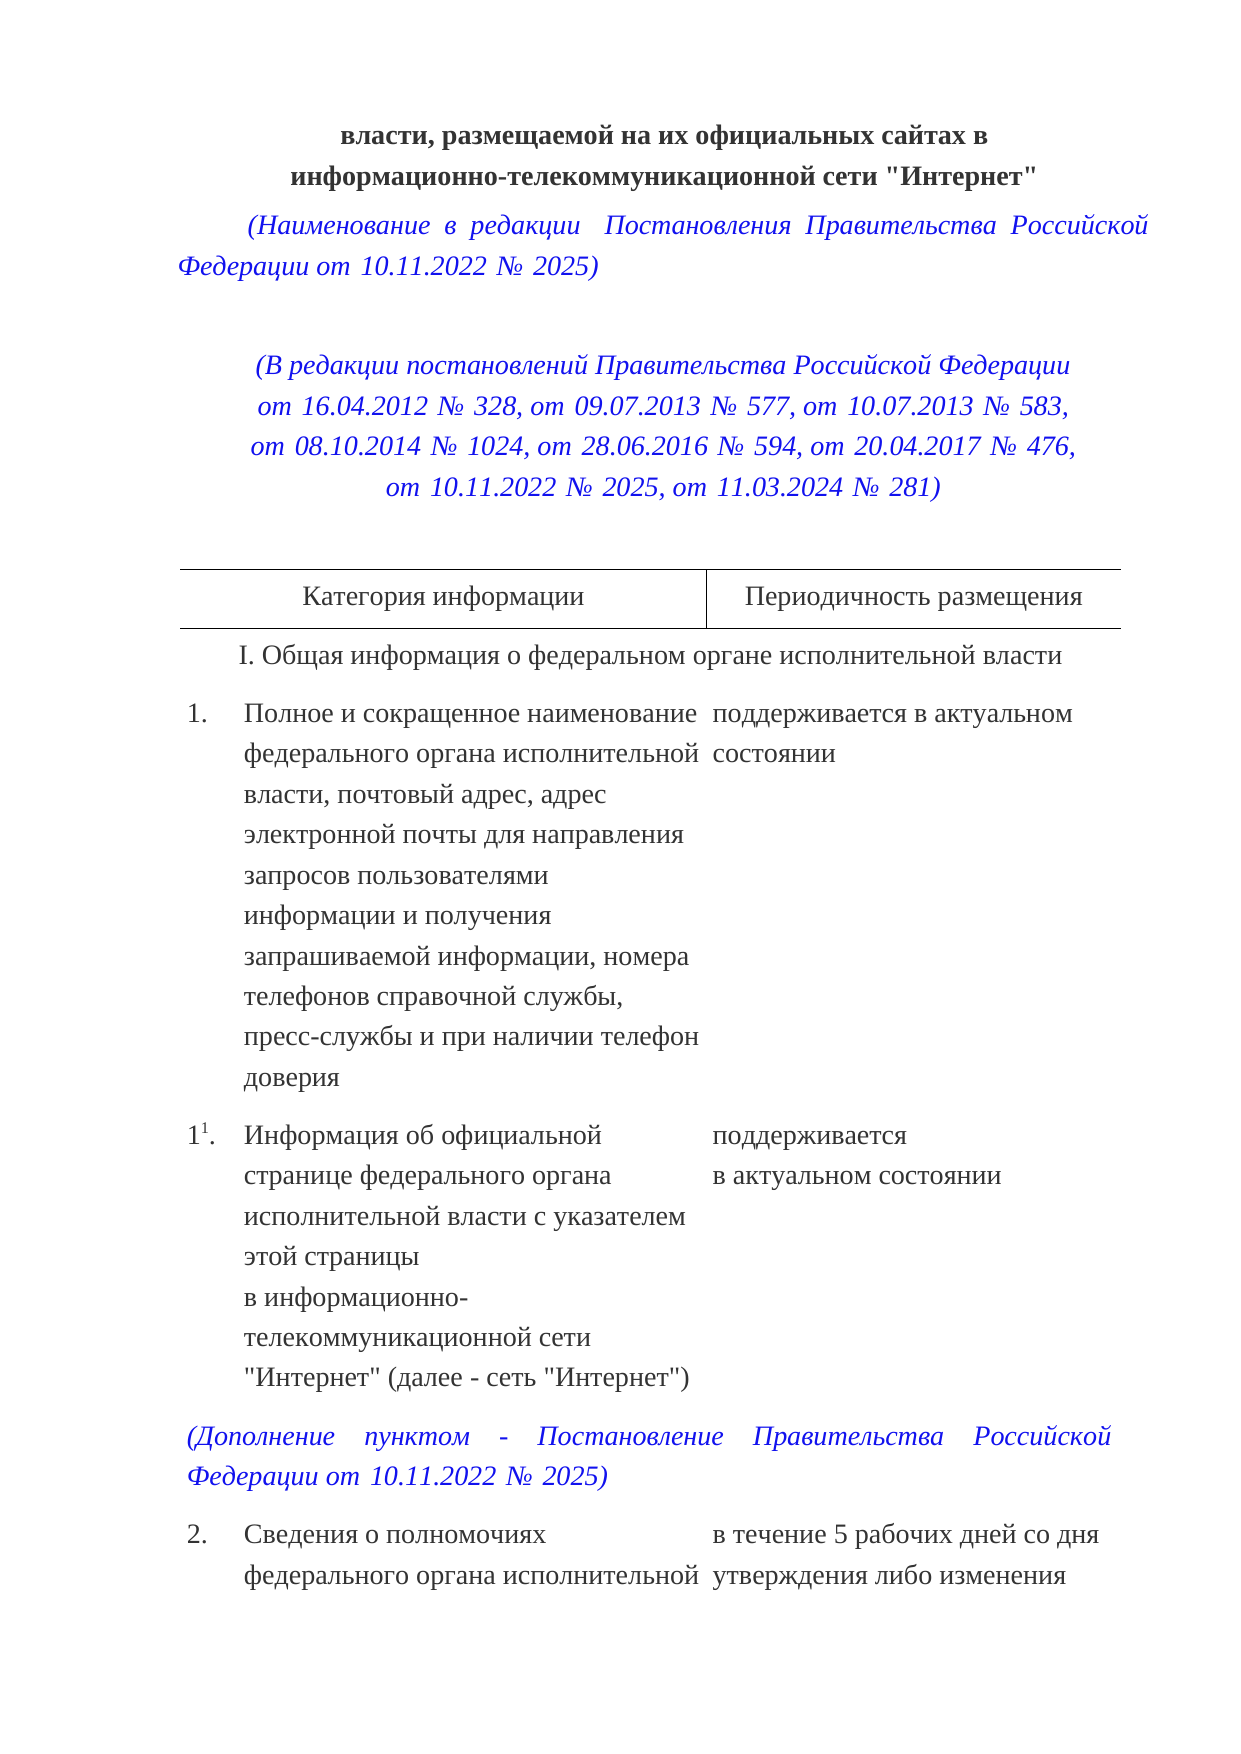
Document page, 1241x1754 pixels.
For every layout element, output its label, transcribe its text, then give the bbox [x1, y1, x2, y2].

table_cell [238, 1508, 706, 1599]
table_cell 2. [180, 1508, 237, 1599]
table_cell 1. [180, 687, 237, 1109]
table_header Категория информации [180, 570, 706, 628]
text (В редакции постановлений Правительства Российской Федерации от 16.04.2012 № 328, от 09.07.2013 № 577, от 10.07.2013 № 583, от 08.10.2014 № 1024, от 28.06.2016 № 594, от 20.04.2017 № 476, от 10.11.2022 № 2025, от 11.03.2024 № 281) [247, 348, 1081, 502]
table_cell поддерживается в актуальном состоянии [706, 1109, 1121, 1409]
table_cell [706, 1508, 1121, 1599]
table_cell поддерживается в актуальном состоянии [706, 687, 1121, 1109]
table_cell Информация об официальной странице федерального органа исполнительной власти с указателем этой страницы в информационно-телекоммуникационной сети "Интернет" (далее - сеть "Интернет") [238, 1109, 706, 1409]
text (Наименование в редакции Постановления Правительства Российской Федерации от 10.11.2022 № 2025) [177, 208, 1152, 281]
table_cell 11. [180, 1109, 237, 1409]
table_cell I. Общая информация о федеральном органе исполнительной власти [180, 629, 1121, 687]
table_cell Полное и сокращенное наименование федерального органа исполнительной власти, почтовый адрес, адрес электронной почты для направления запросов пользователями информации и получения запрашиваемой информации, номера телефонов справочной службы, пресс-службы и при наличии телефон доверия [238, 687, 706, 1109]
table_cell (Дополнение пунктом - Постановление Правительства Российской Федерации от 10.11.2022 № 2025) [180, 1409, 1121, 1508]
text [247, 118, 1081, 191]
table_header Периодичность размещения [707, 570, 1121, 628]
